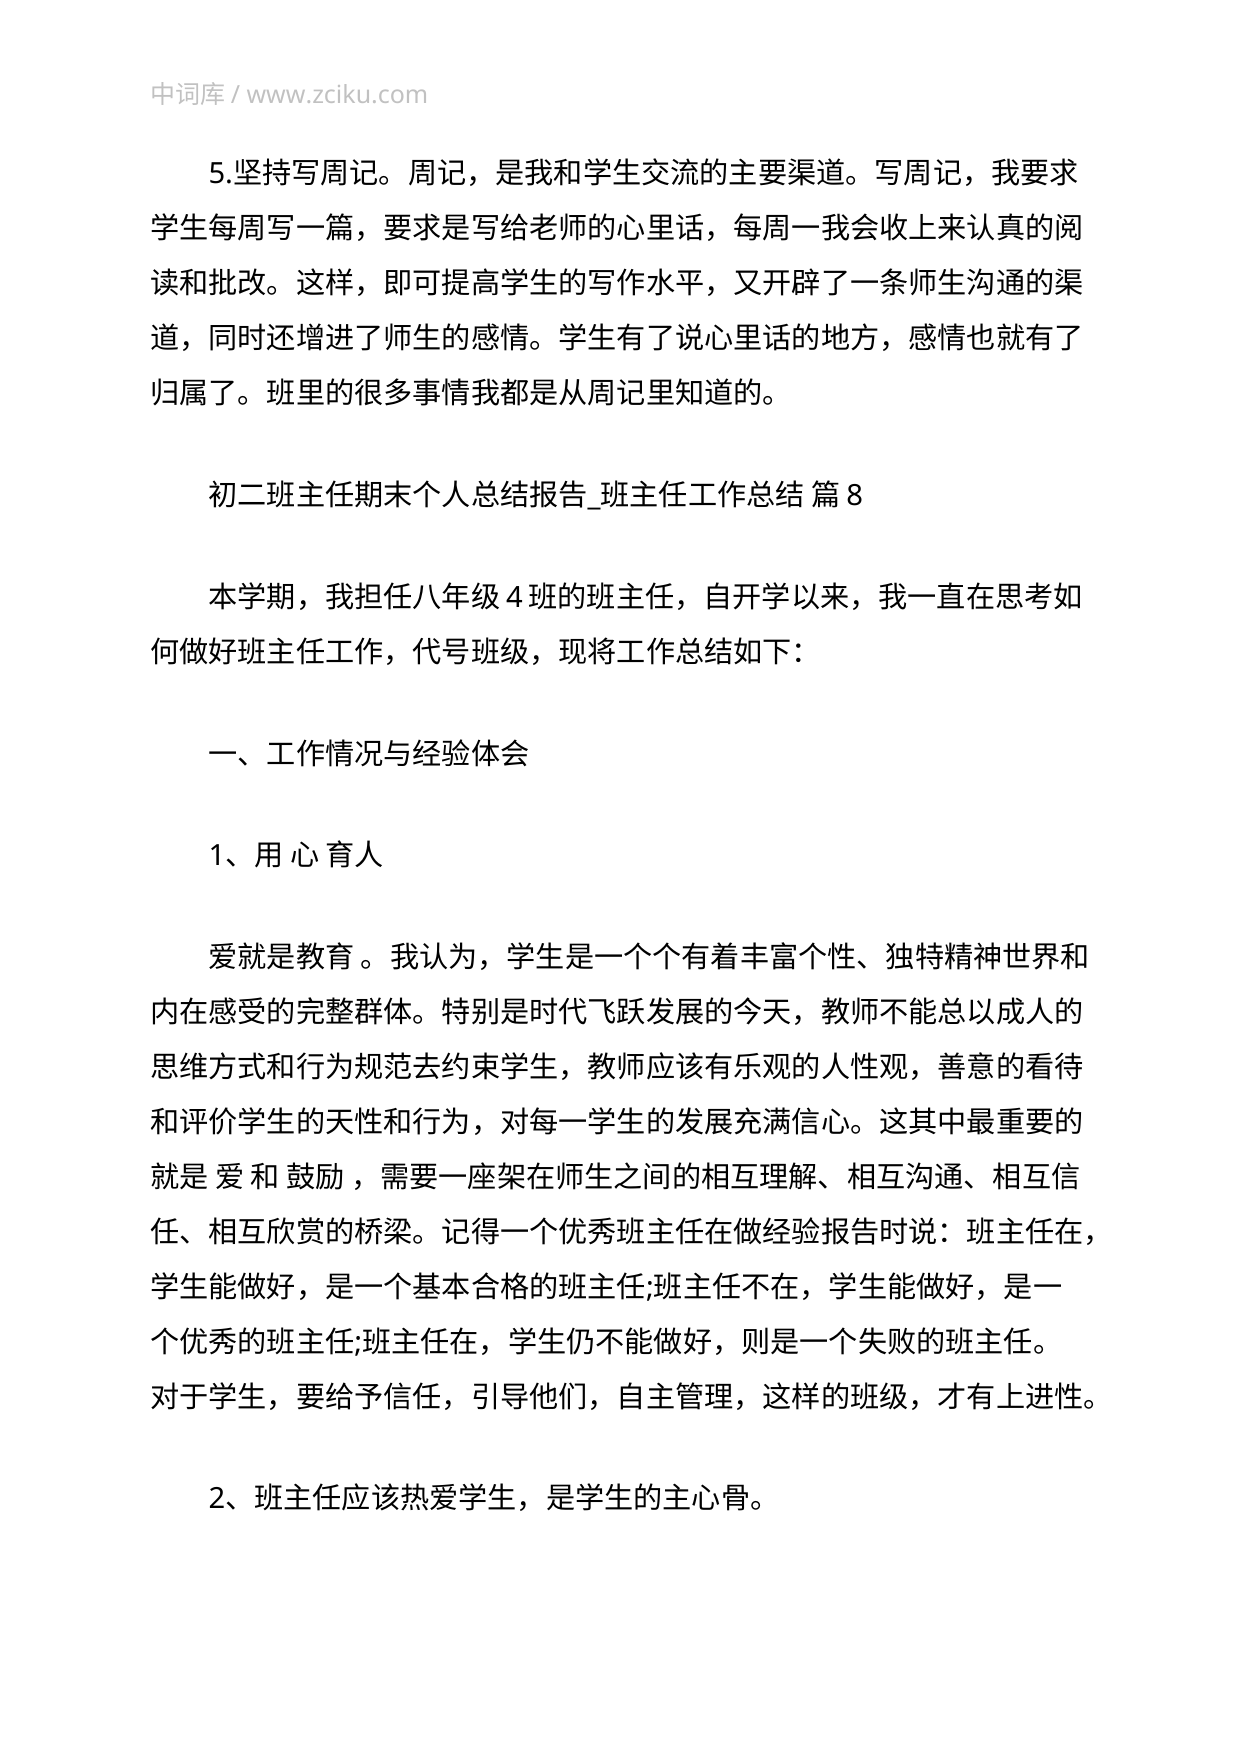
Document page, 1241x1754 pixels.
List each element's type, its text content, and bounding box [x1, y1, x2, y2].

text 爱就是教育 。我认为，学生是一个个有着丰富个性、独特精神世界和内在感受的完整群体。特别是时代飞跃发展的今天，教师不能总以成人的思维方式和行为规范去约束学生，教师应该有乐观的人性观，善意的看待和评价学生的天性和行为，对每一学生的发展充满信心。这其中最重要的就是 爱 和 鼓励 ，需要一座架在师生之间的相互理解、相互沟通、相互信任、相互欣赏的桥梁。记得一个优秀班主任在做经验报告时说：班主任在，学生能做好，是一个基本合格的班主任;班主任不在，学生能做好，是一个优秀的班主任;班主任在，学生仍不能做好，则是一个失败的班主任。 对于学生，要给予信任，引导他们，自主管理，这样的班级，才有上进性。 [150, 934, 1090, 1416]
text 1、用 心 育人 [150, 832, 1090, 874]
text 2、班主任应该热爱学生，是学生的主心骨。 [150, 1475, 1090, 1517]
text 初二班主任期末个人总结报告_班主任工作总结 篇8 [150, 471, 1090, 514]
text 一、工作情况与经验体会 [150, 730, 1090, 772]
text 5.坚持写周记。周记，是我和学生交流的主要渠道。写周记，我要求学生每周写一篇，要求是写给老师的心里话，每周一我会收上来认真的阅读和批改。这样，即可提高学生的写作水平，又开辟了一条师生沟通的渠道，同时还增进了师生的感情。学生有了说心里话的地方，感情也就有了归属了。班里的很多事情我都是从周记里知道的。 [150, 150, 1090, 412]
text 本学期，我担任八年级4班的班主任，自开学以来，我一直在思考如何做好班主任工作，代号班级，现将工作总结如下： [150, 573, 1090, 671]
